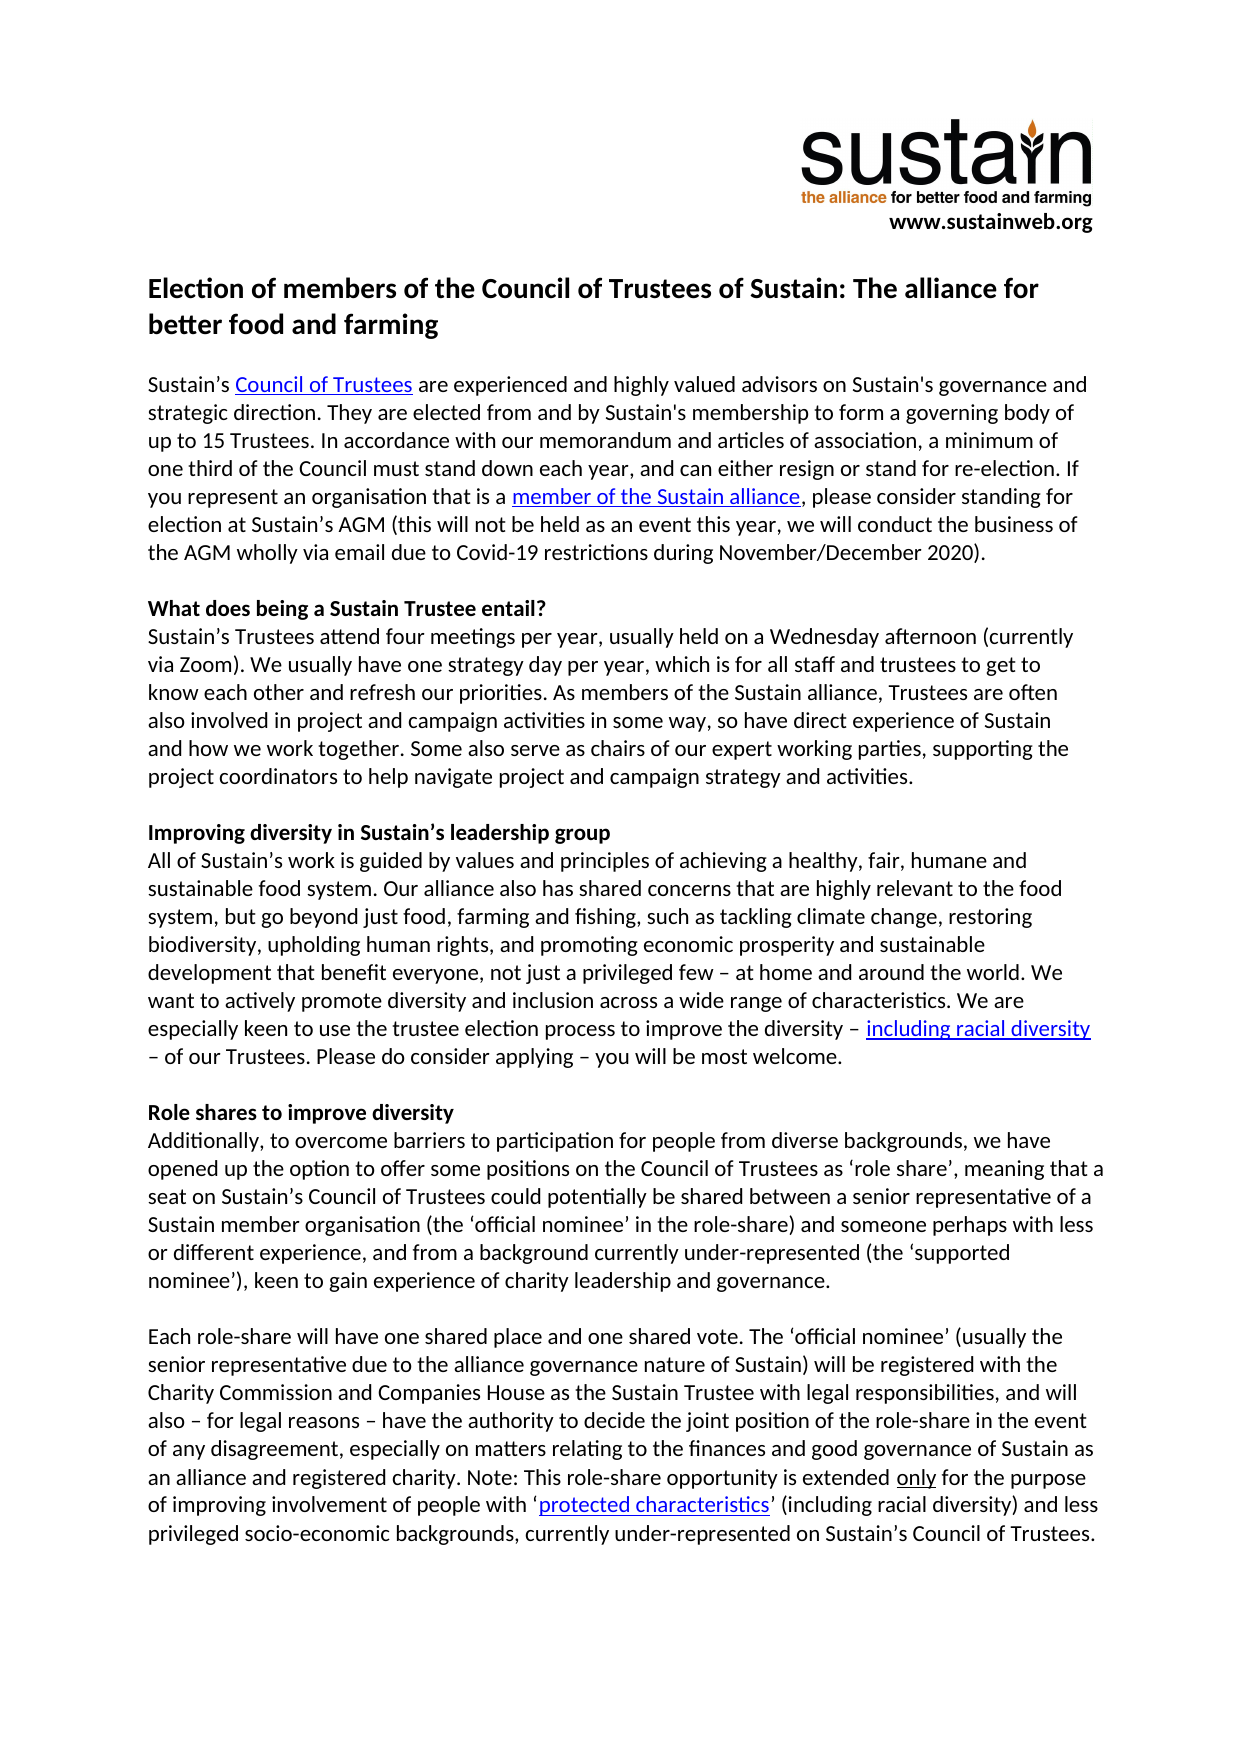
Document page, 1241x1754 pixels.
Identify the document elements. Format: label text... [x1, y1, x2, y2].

text www.sustainweb.org [148, 207, 1092, 235]
list Role shares to improve diversity [148, 1098, 1107, 1126]
list Additionally, to overcome barriers to participation for people from diverse backgrounds, we have opened up the option to offer some positions on the Council of Trustees as ‘role share’, meaning that a seat on Sustain’s Council of Trustees could potentially be shared between a senior representative of a Sustain member organisation (the ‘official nominee’ in the role-share) and someone perhaps with less or different experience, and from a background currently under-represented (the ‘supported nominee’), keen to gain experience of charity leadership and governance. [148, 1126, 1107, 1294]
text Sustain’s Trustees attend four meetings per year, usually held on a Wednesday afternoon (currently via Zoom). We usually have one strategy day per year, which is for all staff and trustees to get to know each other and refresh our priorities. As members of the Sustain alliance, Trustees are often also involved in project and campaign activities in some way, so have direct experience of Sustain and how we work together. Some also serve as chairs of our expert working parties, supporting the project coordinators to help navigate project and campaign strategy and activities. [148, 622, 1092, 790]
list Each role-share will have one shared place and one shared vote. The ‘official nominee’ (usually the senior representative due to the alliance governance nature of Sustain) will be registered with the Charity Commission and Companies House as the Sustain Trustee with legal responsibilities, and will also – for legal reasons – have the authority to decide the joint position of the role-share in the event of any disagreement, especially on matters relating to the finances and good governance of Sustain as an alliance and registered charity. Note: This role-share opportunity is extended only for the purpose of improving involvement of people with ‘protected characteristics’ (including racial diversity) and less privileged socio-economic backgrounds, currently under-represented on Sustain’s Council of Trustees. [148, 1322, 1107, 1547]
list Improving diversity in Sustain’s leadership group [148, 818, 1092, 846]
text Election of members of the Council of Trustees of Sustain: The alliance for better food and farming [148, 271, 1092, 342]
text Sustain’s Council of Trustees are experienced and highly valued advisors on Sustain's governance and strategic direction. They are elected from and by Sustain's membership to form a governing body of up to 15 Trustees. In accordance with our memorandum and articles of association, a minimum of one third of the Council must stand down each year, and can either resign or stand for re-election. If you represent an organisation that is a member of the Sustain alliance, please consider standing for election at Sustain’s AGM (this will not be held as an event this year, we will conduct the business of the AGM wholly via email due to Covid-19 restrictions during November/December 2020). [148, 370, 1092, 566]
text What does being a Sustain Trustee entail? [148, 594, 1092, 622]
list All of Sustain’s work is guided by values and principles of achieving a healthy, fair, humane and sustainable food system. Our alliance also has shared concerns that are highly relevant to the food system, but go beyond just food, farming and fishing, such as tackling climate change, restoring biodiversity, upholding human rights, and promoting economic prosperity and sustainable development that benefit everyone, not just a privileged few – at home and around the world. We want to actively promote diversity and inclusion across a wide range of characteristics. We are especially keen to use the trustee election process to improve the diversity – including racial diversity – of our Trustees. Please do consider applying – you will be most welcome. [148, 846, 1092, 1070]
picture [800, 118, 1093, 207]
